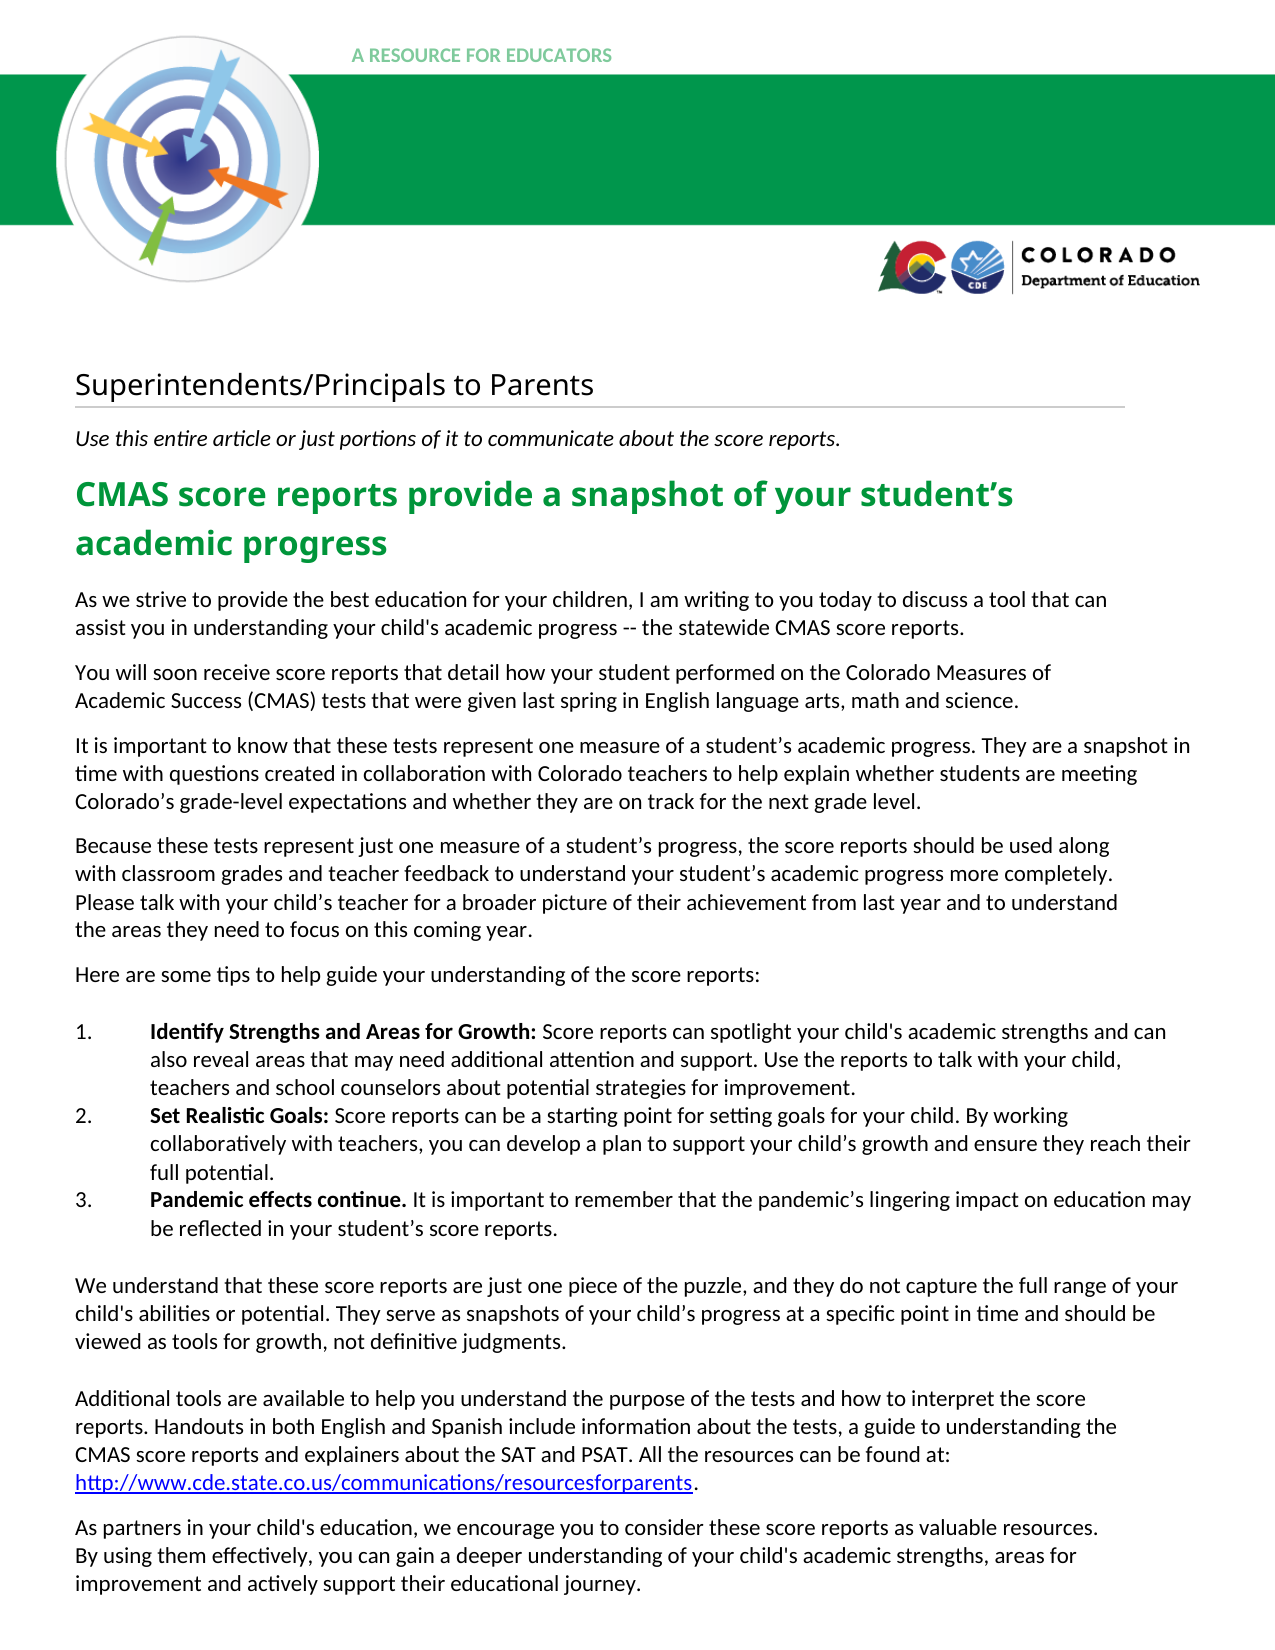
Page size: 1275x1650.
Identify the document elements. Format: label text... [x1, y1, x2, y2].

text We understand that these score reports are just one piece of the puzzle, and they do not capture the full range of your child's abilities or potential. They serve as snapshots of your child’s progress at a specific point in time and should be viewed as tools for growth, not definitive judgments. [75, 1329, 1200, 1413]
text Use this entire article or just portions of it to communicate about the score reports. [75, 424, 1125, 452]
text CMAS score reports provide a snapshot of your student’s academic progress [75, 471, 1125, 565]
text Superintendents/Principals to Parents [75, 319, 1125, 406]
list Identify Strengths and Areas for Growth: Score reports can spotlight your child's academic strengths and can also reveal areas that may need additional attention and support. Use the reports to talk with your child, teachers and school counselors about potential strategies for improvement. [75, 1017, 1200, 1102]
text Additional tools are available to help you understand the purpose of the tests and how to interpret the score reports. Handouts in both English and Spanish include information about the tests, a guide to understanding the CMAS score reports and explainers about the SAT and PSAT. All the resources can be found at: http://www.cde.state.co.us/communications/resourcesforparents. [75, 1442, 1125, 1554]
text Here are some tips to help guide your understanding of the score reports: [75, 960, 1125, 988]
text You will soon receive score reports that detail how your student performed on the Colorado Measures of Academic Success (CMAS) tests that were given last spring in English language arts, math and science. [75, 658, 1125, 714]
text Because these tests represent just one measure of a student’s progress, the score reports should be used along with classroom grades and teacher feedback to understand your student’s academic progress more completely. Please talk with your child’s teacher for a broader picture of their achievement from last year and to understand the areas they need to focus on this coming year. [75, 832, 1125, 944]
list Pandemic effects continue. It is important to remember that the pandemic’s lingering impact on education may be reflected in your student’s score reports. [75, 1244, 1200, 1300]
picture [0, 0, 1275, 319]
text As we strive to provide the best education for your children, I am writing to you today to discuss a tool that can assist you in understanding your child's academic progress -- the statewide CMAS score reports. [75, 585, 1125, 641]
list Set Realistic Goals: Score reports can be a starting point for setting goals for your child. By working collaboratively with teachers, you can develop a plan to support your child’s growth and ensure they reach their full potential. [75, 1131, 1200, 1215]
text It is important to know that these tests represent one measure of a student’s academic progress. They are a snapshot in time with questions created in collaboration with Colorado teachers to help explain whether students are meeting Colorado’s grade-level expectations and whether they are on track for the next grade level. [75, 731, 1200, 815]
